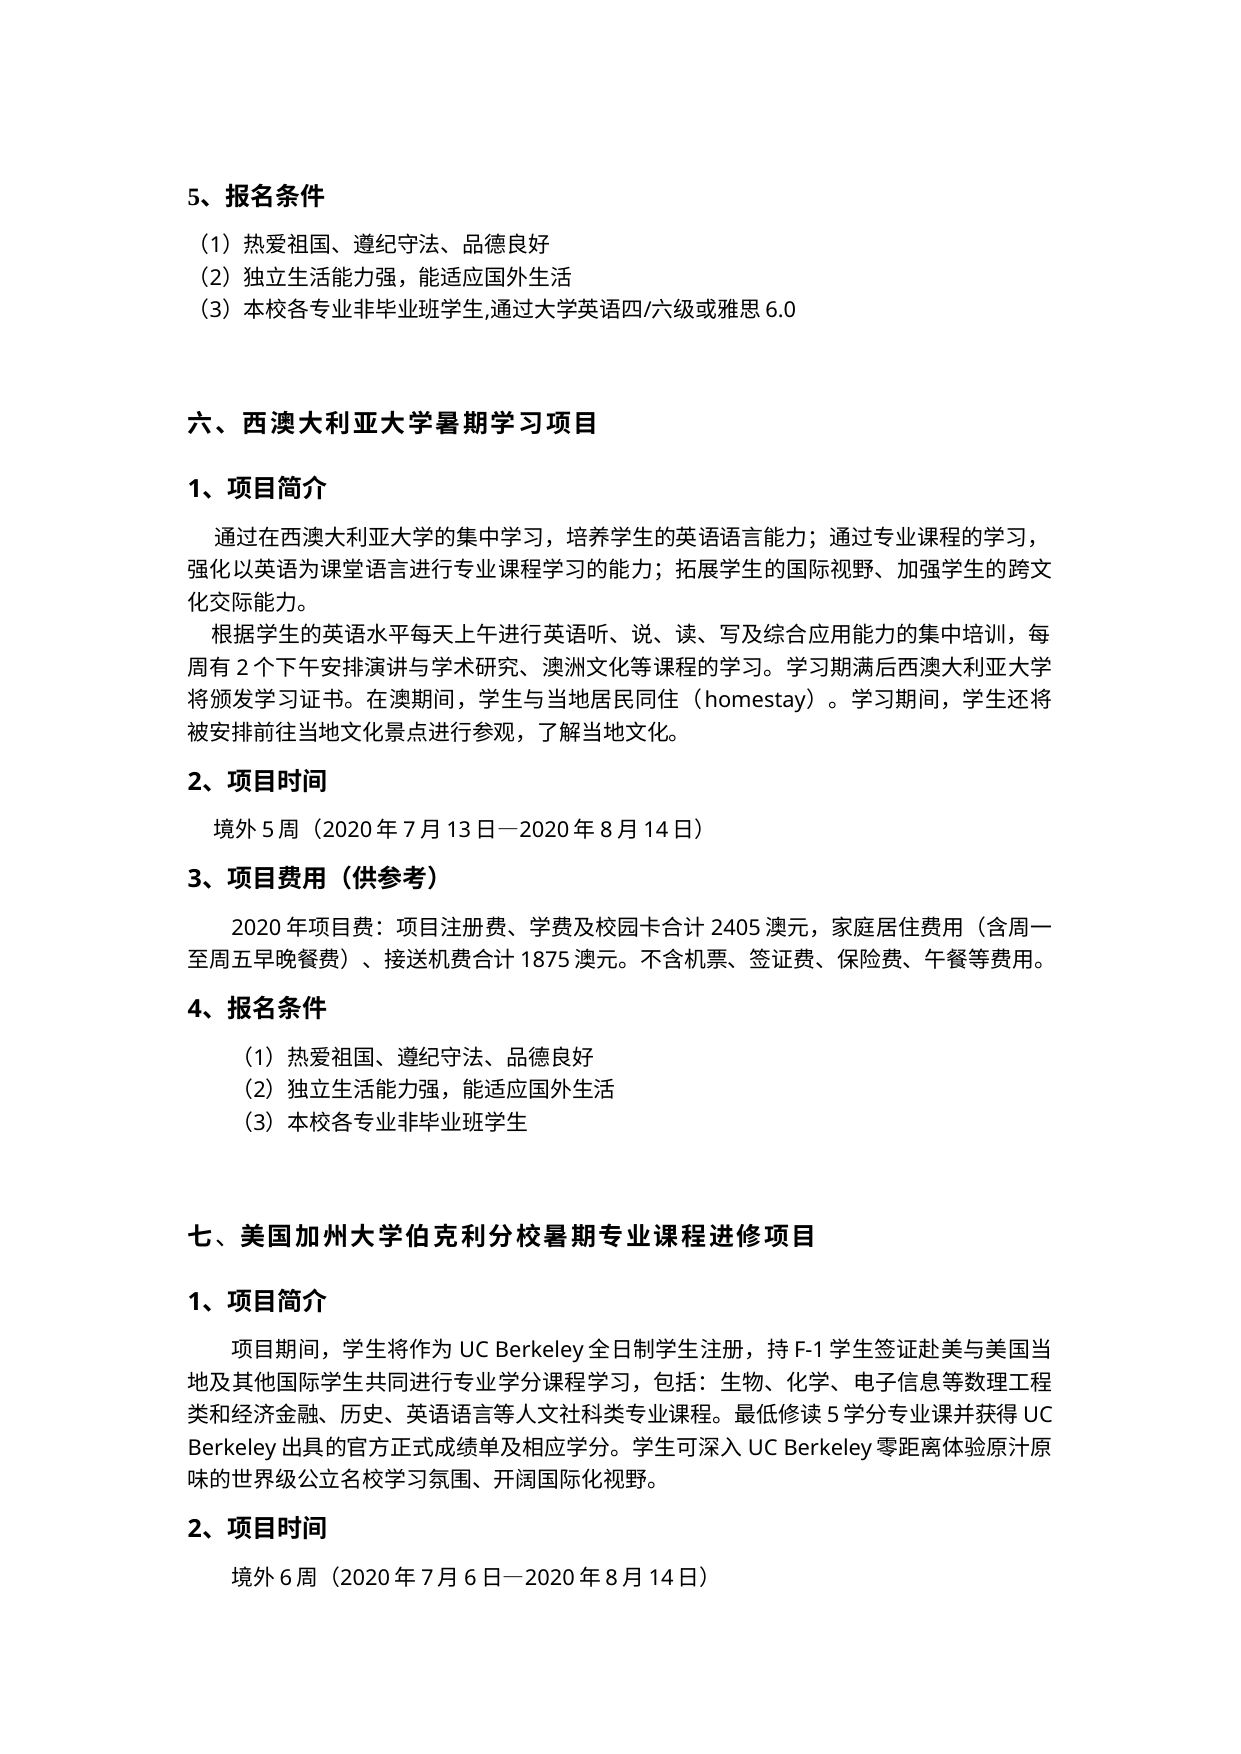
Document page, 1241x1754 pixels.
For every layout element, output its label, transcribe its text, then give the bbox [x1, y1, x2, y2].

text 1、项目简介 [187, 454, 1053, 519]
text 2、项目时间 [187, 1494, 1053, 1559]
text 境外5周（2020年7月13日—2020年8月14日） [187, 812, 1053, 844]
text 2、项目时间 [187, 747, 1053, 812]
text 项目期间，学生将作为UC Berkeley全日制学生注册，持F-1学生签证赴美与美国当地及其他国际学生共同进行专业学分课程学习，包括：生物、化学、电子信息等数理工程类和经济金融、历史、英语语言等人文社科类专业课程。最低修读5学分专业课并获得UC Berkeley出具的官方正式成绩单及相应学分。学生可深入UC Berkeley零距离体验原汁原味的世界级公立名校学习氛围、开阔国际化视野。 [187, 1332, 1053, 1494]
text 2020年项目费：项目注册费、学费及校园卡合计2405澳元，家庭居住费用（含周一至周五早晚餐费）、接送机费合计1875澳元。不含机票、签证费、保险费、午餐等费用。 [187, 909, 1053, 974]
text 1、项目简介 [187, 1267, 1053, 1332]
list （3）本校各专业非毕业班学生,通过大学英语四/六级或雅思6.0 [187, 292, 1053, 324]
list （2）独立生活能力强，能适应国外生活 [187, 259, 1053, 292]
text 4、报名条件 [187, 974, 1053, 1039]
text 通过在西澳大利亚大学的集中学习，培养学生的英语语言能力；通过专业课程的学习，强化以英语为课堂语言进行专业课程学习的能力；拓展学生的国际视野、加强学生的跨文化交际能力。 [187, 519, 1053, 617]
text 5、报名条件 [187, 162, 1053, 227]
text 根据学生的英语水平每天上午进行英语听、说、读、写及综合应用能力的集中培训，每周有2个下午安排演讲与学术研究、澳洲文化等课程的学习。学习期满后西澳大利亚大学将颁发学习证书。在澳期间，学生与当地居民同住（homestay）。学习期间，学生还将被安排前往当地文化景点进行参观，了解当地文化。 [187, 617, 1053, 747]
text 七、美国加州大学伯克利分校暑期专业课程进修项目 [187, 1202, 1053, 1267]
text （1）热爱祖国、遵纪守法、品德良好 [187, 1039, 1053, 1072]
text （2）独立生活能力强，能适应国外生活 [187, 1072, 1053, 1104]
text 3、项目费用（供参考） [187, 844, 1053, 909]
list （1）热爱祖国、遵纪守法、品德良好 [187, 227, 1053, 259]
text （3）本校各专业非毕业班学生 [187, 1104, 1053, 1137]
list 六、西澳大利亚大学暑期学习项目 [187, 389, 1053, 454]
text 境外6周（2020年7月6日—2020年8月14日） [187, 1559, 1053, 1592]
